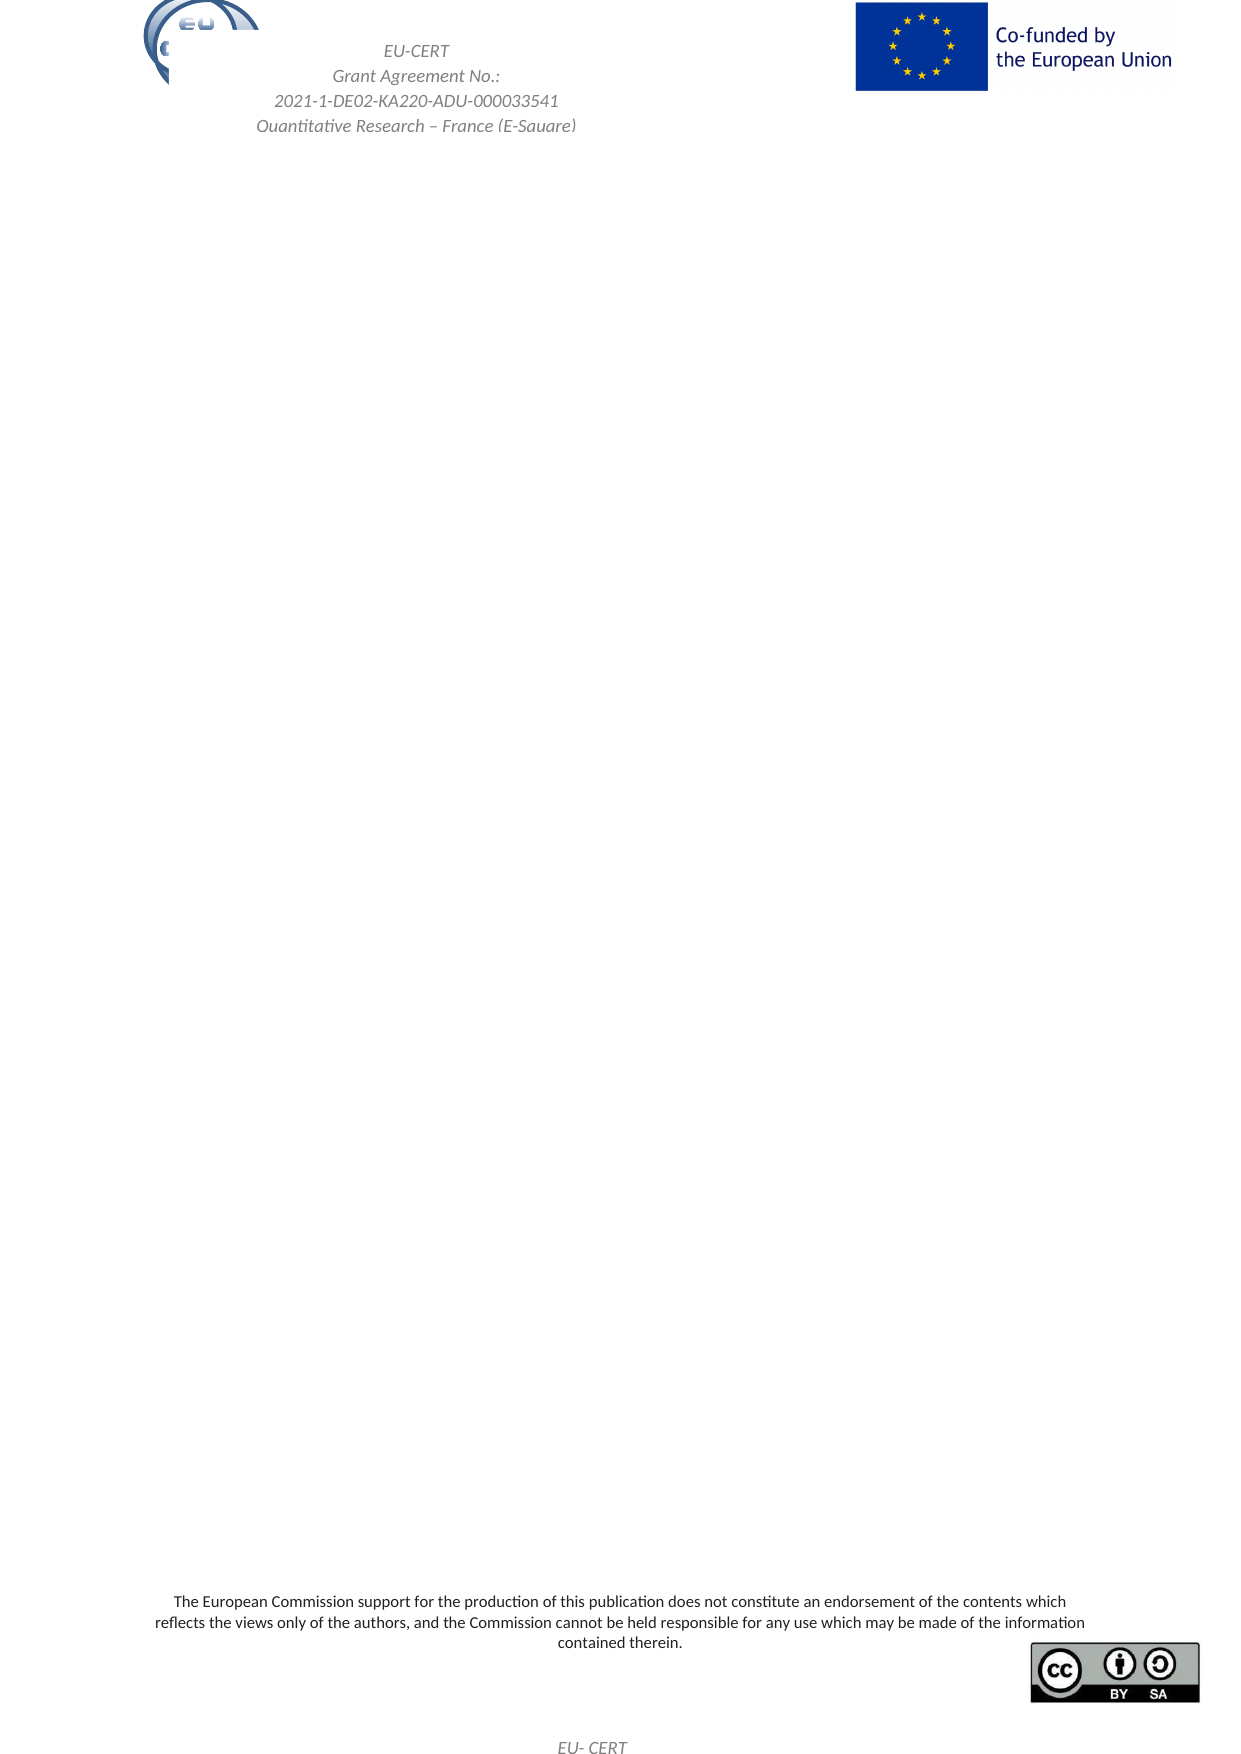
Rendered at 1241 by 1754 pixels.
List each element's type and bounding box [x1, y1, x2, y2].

picture [853, 0, 1180, 94]
picture [1027, 1638, 1202, 1705]
